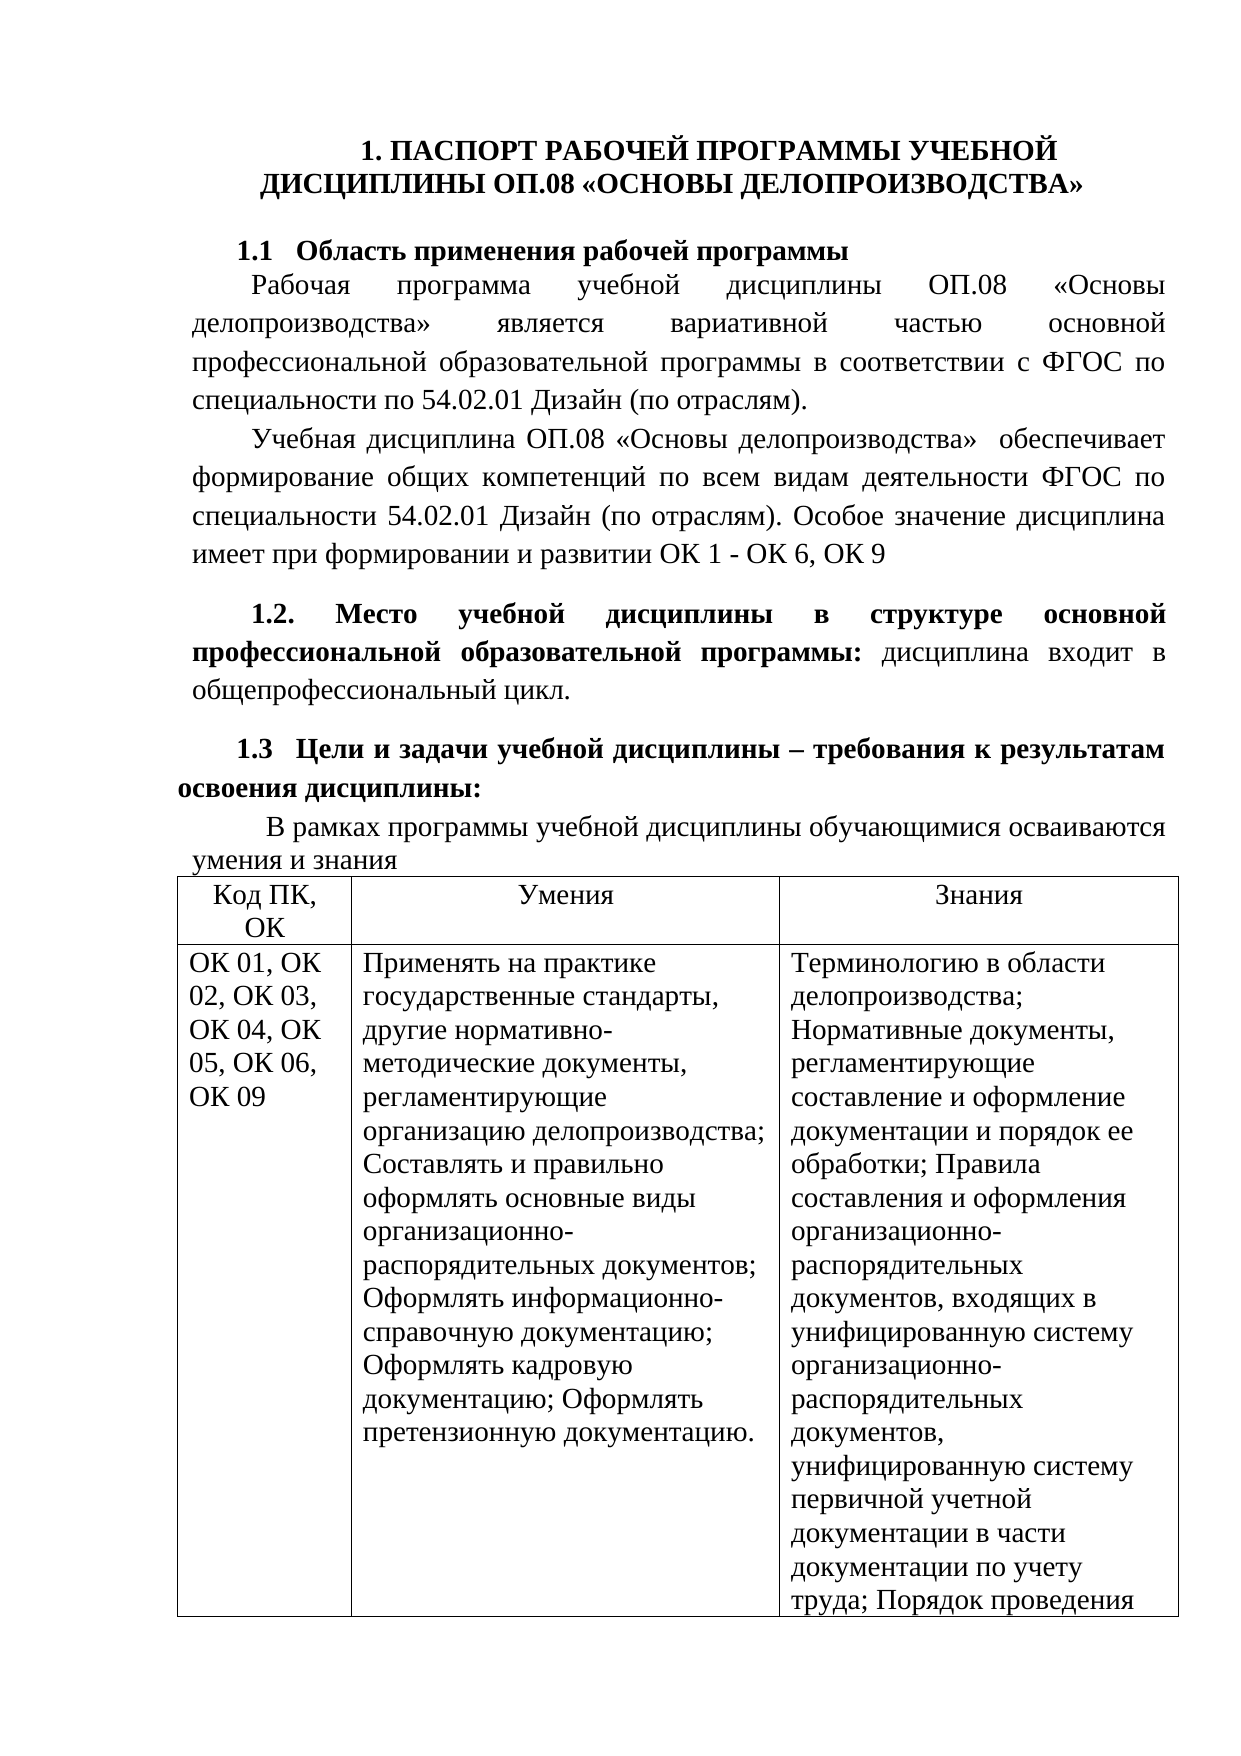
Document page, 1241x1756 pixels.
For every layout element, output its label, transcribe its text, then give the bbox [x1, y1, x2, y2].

text В рамках программы учебной дисциплины обучающимися осваиваются умения и знания [192, 809, 1166, 876]
table_header Код ПК, ОК [178, 877, 351, 944]
table_header Знания [780, 877, 1178, 944]
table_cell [780, 945, 1178, 1616]
subtitle Область применения рабочей программы [236, 233, 1166, 267]
text Учебная дисциплина ОП.08 «Основы делопроизводства» обеспечивает формирование общих компетенций по всем видам деятельности ФГОС по специальности 54.02.01 Дизайн (по отраслям). Особое значение дисциплина имеет при формировании и развитии ОК 1 - ОК 6, ОК 9 [192, 421, 1166, 570]
subtitle ПАСПОРТ РАБОЧЕЙ ПРОГРАММЫ УЧЕБНОЙ ДИСЦИПЛИНЫ ОП.08 «ОСНОВЫ ДЕЛОПРОИЗВОДСТВА» [177, 133, 1166, 200]
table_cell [178, 945, 351, 1616]
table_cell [352, 945, 779, 1616]
text Рабочая программа учебной дисциплины ОП.08 «Основы делопроизводства» является вариативной частью основной профессиональной образовательной программы в соответствии с ФГОС по специальности по 54.02.01 Дизайн (по отраслям). [192, 267, 1166, 416]
table_header Умения [352, 877, 779, 944]
subtitle Цели и задачи учебной дисциплины – требования к результатам освоения дисциплины: [177, 732, 1166, 804]
text 1.2. Место учебной дисциплины в структуре основной профессиональной образовательной программы: дисциплина входит в общепрофессиональный цикл. [192, 596, 1166, 706]
